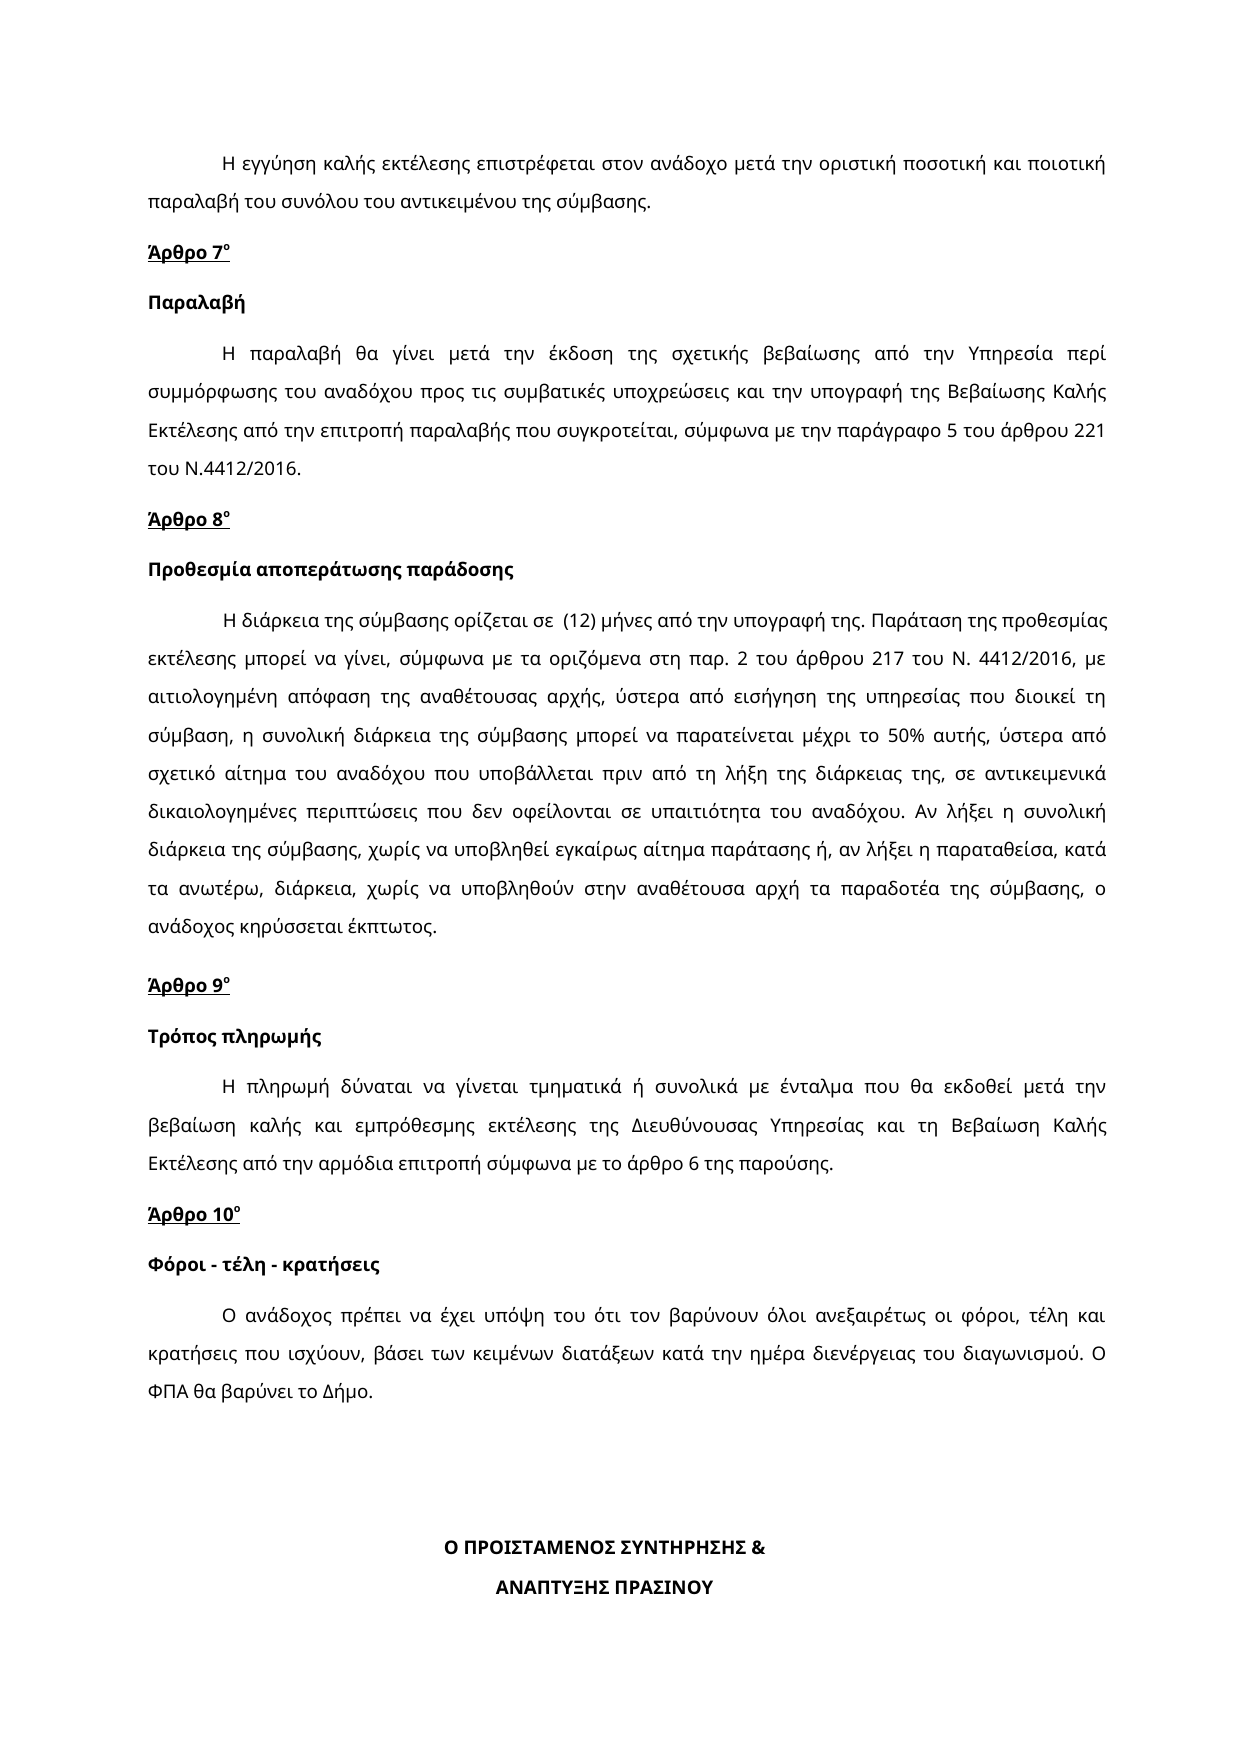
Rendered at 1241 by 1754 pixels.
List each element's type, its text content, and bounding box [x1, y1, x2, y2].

text Άρθρο 10ο [148, 1201, 1107, 1226]
text Η πληρωμή δύναται να γίνεται τμηματικά ή συνολικά με ένταλμα που θα εκδοθεί μετά την βεβαίωση καλής και εμπρόθεσμης εκτέλεσης της Διευθύνουσας Υπηρεσίας και τη Βεβαίωση Καλής Εκτέλεσης από την αρμόδια επιτροπή σύμφωνα με το άρθρο 6 της παρούσης. [148, 1074, 1107, 1176]
text Προθεσμία αποπεράτωσης παράδοσης [148, 557, 1107, 582]
text Η διάρκεια της σύμβασης ορίζεται σε (12) μήνες από την υπογραφή της. Παράταση της προθεσμίας εκτέλεσης μπορεί να γίνει, σύμφωνα με τα οριζόμενα στη παρ. 2 του άρθρου 217 του Ν. 4412/2016, με αιτιολογημένη απόφαση της αναθέτουσας αρχής, ύστερα από εισήγηση της υπηρεσίας που διοικεί τη σύμβαση, η συνολική διάρκεια της σύμβασης μπορεί να παρατείνεται μέχρι το 50% αυτής, ύστερα από σχετικό αίτημα του αναδόχου που υποβάλλεται πριν από τη λήξη της διάρκειας της, σε αντικειμενικά δικαιολογημένες περιπτώσεις που δεν οφείλονται σε υπαιτιότητα του αναδόχου. Αν λήξει η συνολική διάρκεια της σύμβασης, χωρίς να υποβληθεί εγκαίρως αίτημα παράτασης ή, αν λήξει η παραταθείσα, κατά τα ανωτέρω, διάρκεια, χωρίς να υποβληθούν στην αναθέτουσα αρχή τα παραδοτέα της σύμβασης, ο ανάδοχος κηρύσσεται έκπτωτος. [148, 607, 1107, 939]
text Άρθρο 8ο [148, 506, 1107, 531]
text Φόροι - τέλη - κρατήσεις [148, 1252, 1107, 1277]
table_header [415, 1480, 794, 1600]
text Παραλαβή [148, 290, 1107, 315]
text Άρθρο 9ο [148, 972, 1107, 998]
text Η εγγύηση καλής εκτέλεσης επιστρέφεται στον ανάδοχο μετά την οριστική ποσοτική και ποιοτική παραλαβή του συνόλου του αντικειμένου της σύμβασης. [148, 150, 1107, 214]
text Άρθρο 7ο [148, 239, 1107, 264]
text Η παραλαβή θα γίνει μετά την έκδοση της σχετικής βεβαίωσης από την Υπηρεσία περί συμμόρφωσης του αναδόχου προς τις συμβατικές υποχρεώσεις και την υπογραφή της Βεβαίωσης Καλής Εκτέλεσης από την επιτροπή παραλαβής που συγκροτείται, σύμφωνα με την παράγραφο 5 του άρθρου 221 του Ν.4412/2016. [148, 340, 1107, 481]
text Τρόπος πληρωμής [148, 1023, 1107, 1048]
text Ο ανάδοχος πρέπει να έχει υπόψη του ότι τον βαρύνουν όλοι ανεξαιρέτως οι φόροι, τέλη και κρατήσεις που ισχύουν, βάσει των κειμένων διατάξεων κατά την ημέρα διενέργειας του διαγωνισμού. Ο ΦΠΑ θα βαρύνει το Δήμο. [148, 1302, 1107, 1404]
